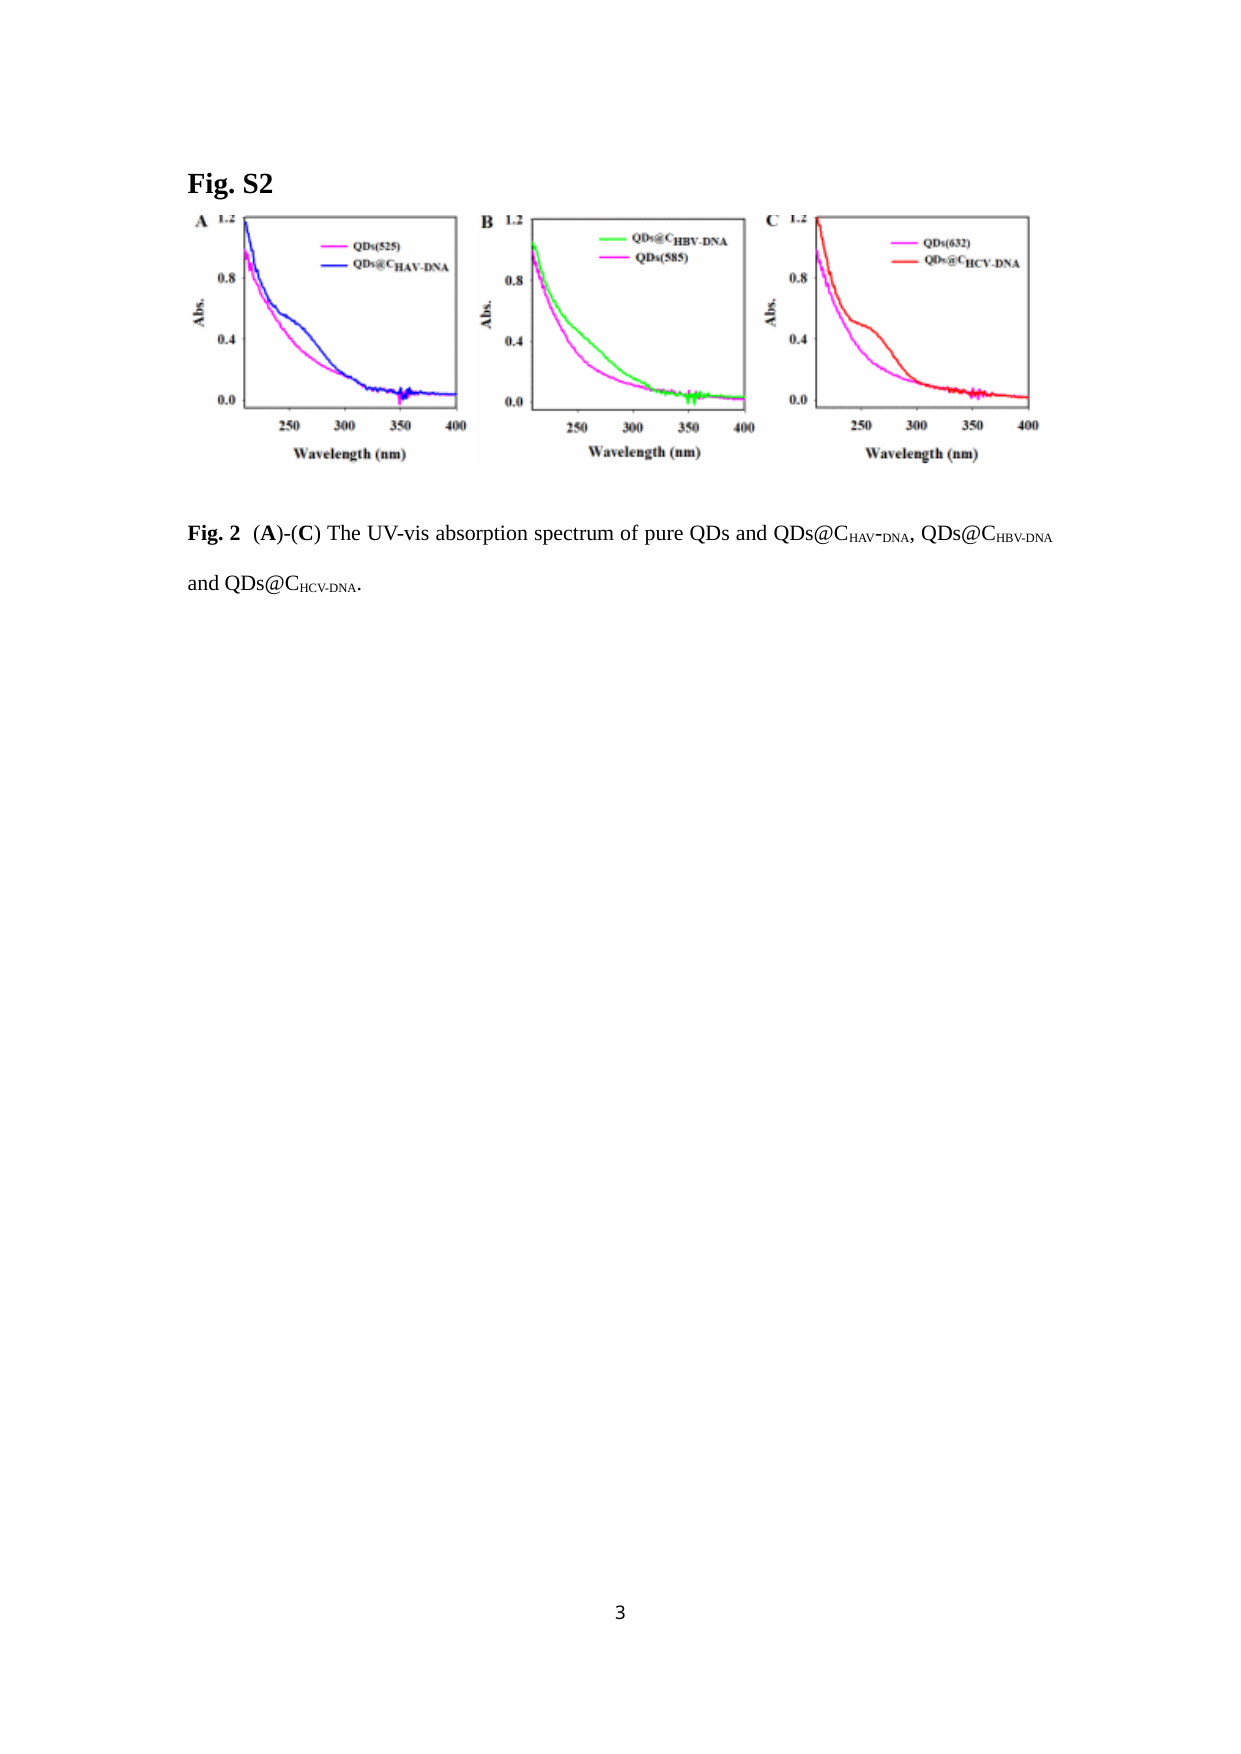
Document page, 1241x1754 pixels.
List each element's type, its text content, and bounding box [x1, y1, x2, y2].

text Fig. S2 [187, 150, 1053, 215]
text Fig. 2 (A)-(C) The UV-vis absorption spectrum of pure QDs and QDs@CHAV-DNA, QDs@CHBV-DNA and QDs@CHCV-DNA. [187, 520, 1053, 596]
